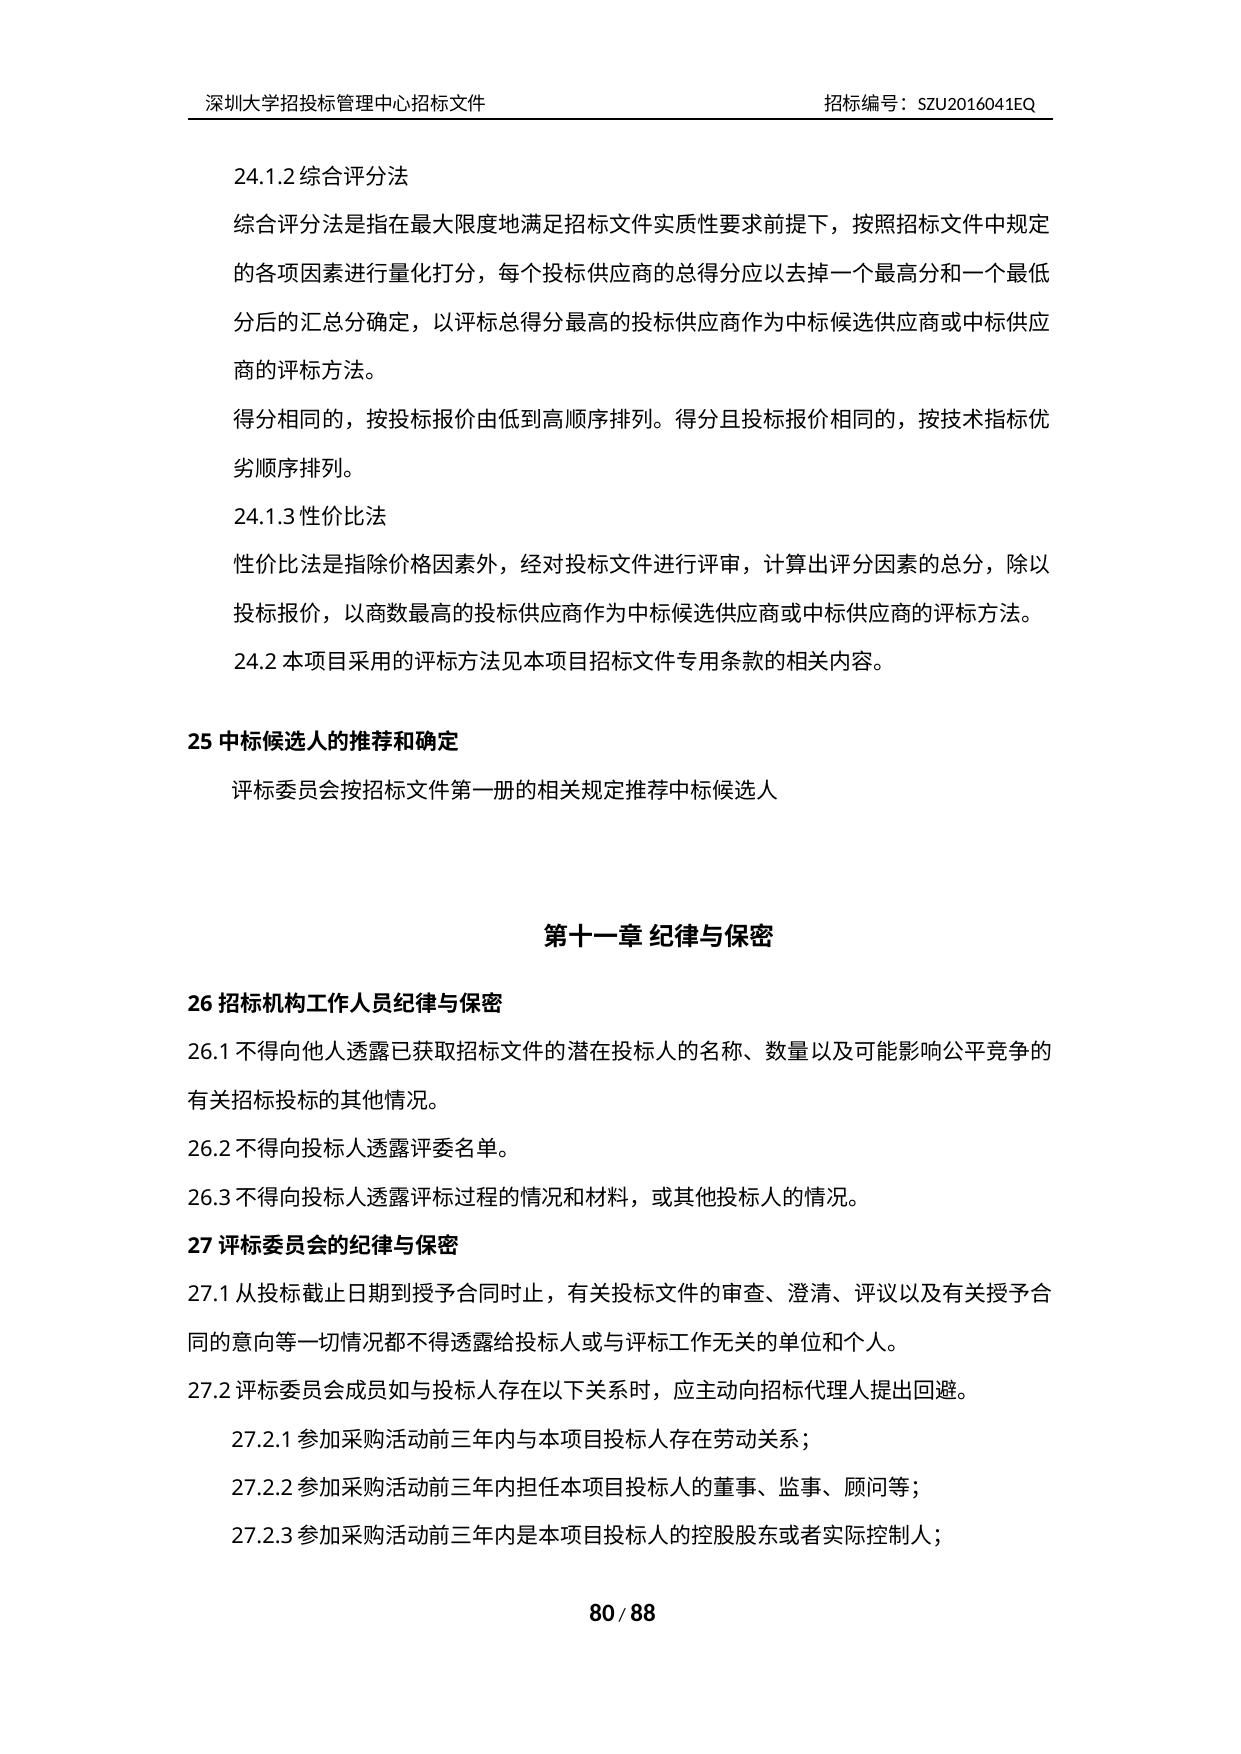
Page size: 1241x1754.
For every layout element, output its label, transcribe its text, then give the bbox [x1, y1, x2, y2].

text 24.2 本项目采用的评标方法见本项目招标文件专用条款的相关内容。 [233, 644, 1053, 676]
text 27.2.2参加采购活动前三年内担任本项目投标人的董事、监事、顾问等； [231, 1470, 1053, 1502]
text 性价比法是指除价格因素外，经对投标文件进行评审，计算出评分因素的总分，除以投标报价，以商数最高的投标供应商作为中标候选供应商或中标供应商的评标方法。 [233, 547, 1053, 628]
text 26 招标机构工作人员纪律与保密 [187, 986, 1053, 1018]
text 27.2.3参加采购活动前三年内是本项目投标人的控股股东或者实际控制人； [231, 1518, 1053, 1551]
text 27.2.1参加采购活动前三年内与本项目投标人存在劳动关系； [231, 1421, 1053, 1454]
text 24.1.3性价比法 [233, 498, 1053, 531]
text 得分相同的，按投标报价由低到高顺序排列。得分且投标报价相同的，按技术指标优劣顺序排列。 [233, 401, 1053, 483]
text 27.1从投标截止日期到授予合同时止，有关投标文件的审查、澄清、评议以及有关授予合同的意向等一切情况都不得透露给投标人或与评标工作无关的单位和个人。 [187, 1276, 1053, 1357]
text 24.1.2综合评分法 [233, 158, 1053, 191]
text 25 中标候选人的推荐和确定 [187, 725, 1053, 757]
text 27 评标委员会的纪律与保密 [187, 1228, 1053, 1260]
text 27.2评标委员会成员如与投标人存在以下关系时，应主动向招标代理人提出回避。 [187, 1373, 1053, 1406]
text 第十一章 纪律与保密 [265, 902, 1053, 967]
text 26.2不得向投标人透露评委名单。 [187, 1131, 1053, 1163]
text 26.3不得向投标人透露评标过程的情况和材料，或其他投标人的情况。 [187, 1179, 1053, 1212]
text 评标委员会按招标文件第一册的相关规定推荐中标候选人 [187, 772, 1053, 805]
text 综合评分法是指在最大限度地满足招标文件实质性要求前提下，按照招标文件中规定的各项因素进行量化打分，每个投标供应商的总得分应以去掉一个最高分和一个最低分后的汇总分确定，以评标总得分最高的投标供应商作为中标候选供应商或中标供应商的评标方法。 [233, 207, 1053, 386]
text 26.1不得向他人透露已获取招标文件的潜在投标人的名称、数量以及可能影响公平竞争的有关招标投标的其他情况。 [187, 1034, 1053, 1115]
